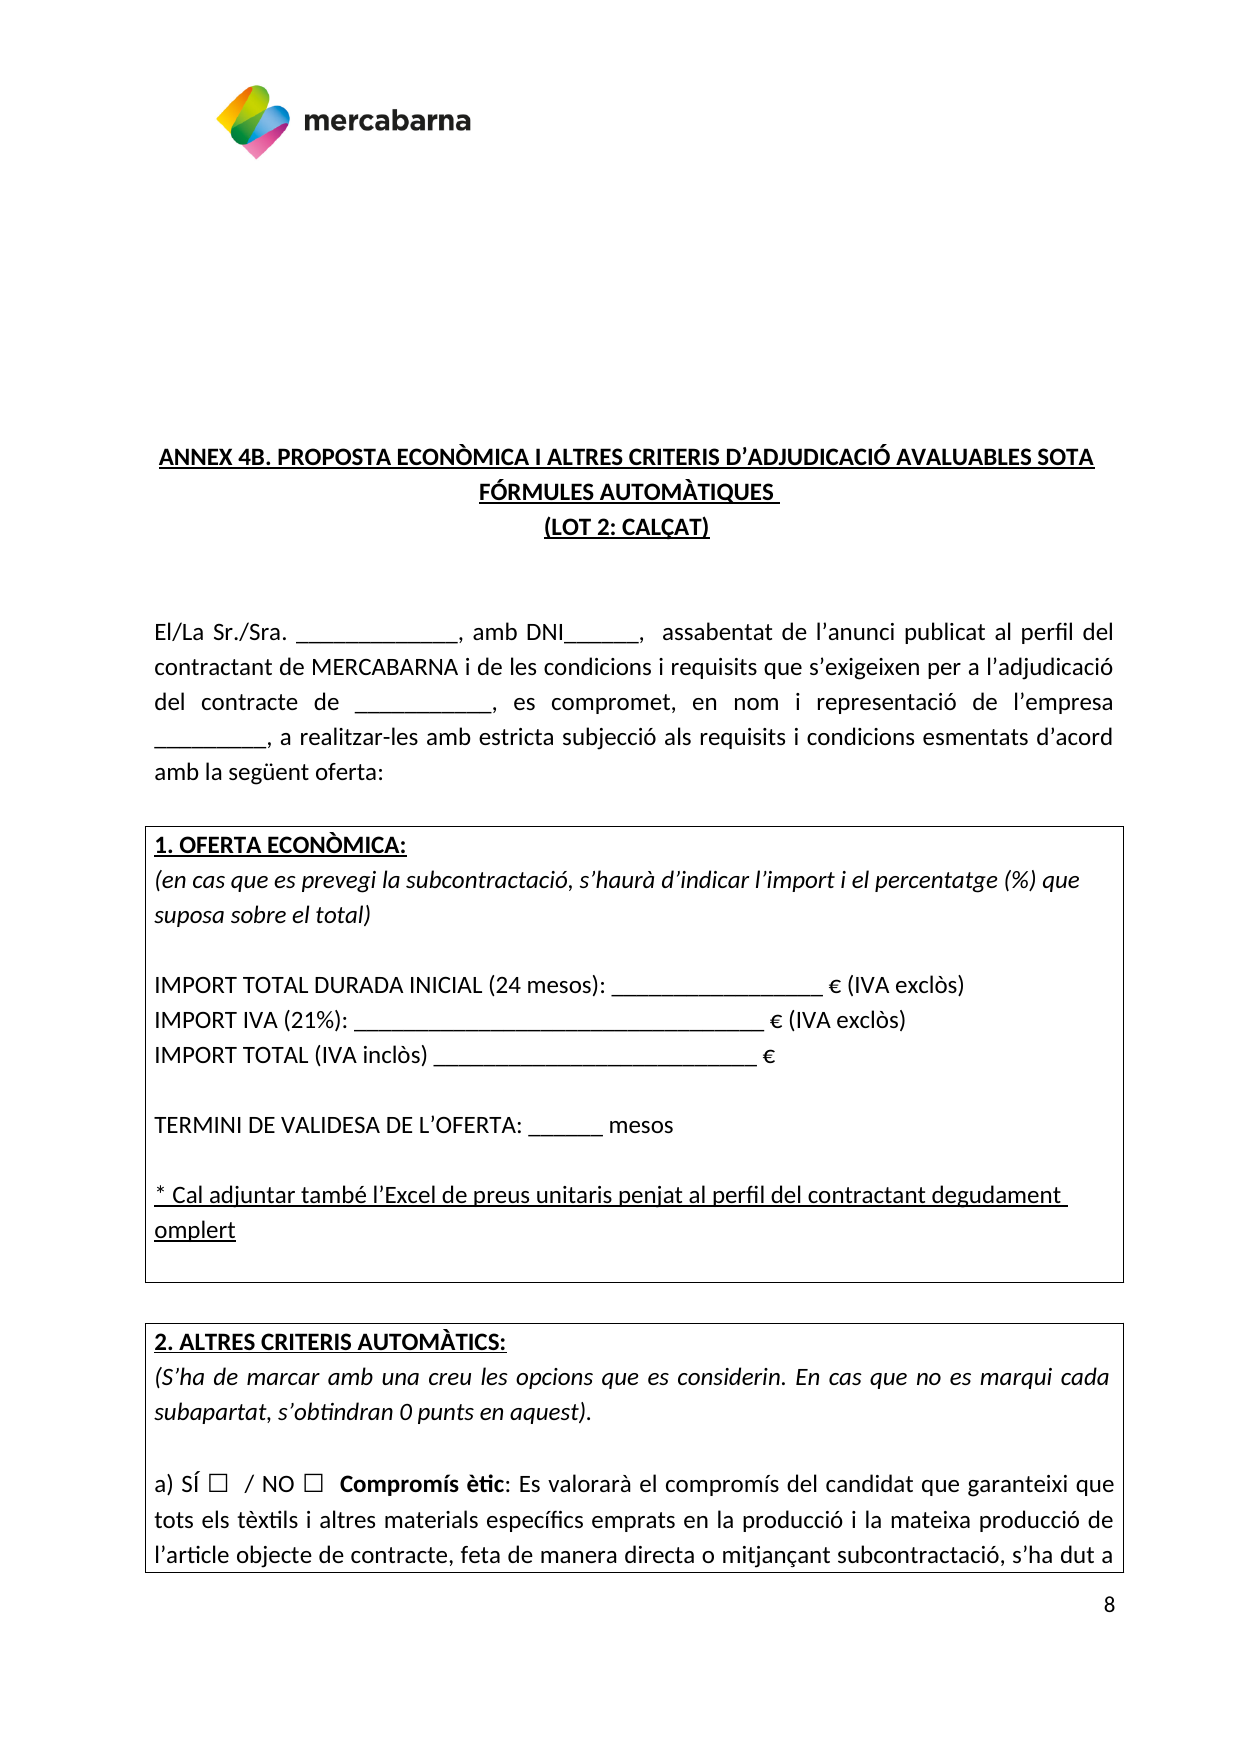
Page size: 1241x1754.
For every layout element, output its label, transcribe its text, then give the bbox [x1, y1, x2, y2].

text ANNEX 4B. PROPOSTA ECONÒMICA I ALTRES CRITERIS D’ADJUDICACIÓ AVALUABLES SOTA FÓRMULES AUTOMÀTIQUES [154, 441, 1099, 507]
text El/La Sr./Sra. _____________, amb DNI______, assabentat de l’anunci publicat al perfil del contractant de MERCABARNA i de les condicions i requisits que s’exigeixen per a l’adjudicació del contracte de ___________, es compromet, en nom i representació de l’empresa _________, a realitzar-les amb estricta subjecció als requisits i condicions esmentats d’acord amb la següent oferta: [154, 616, 1115, 787]
text (en cas que es prevegi la subcontractació, s’haurà d’indicar l’import i el percentatge (%) que suposa sobre el total) [146, 861, 1123, 930]
text (LOT 2: CALÇAT) [154, 511, 1099, 542]
text IMPORT IVA (21%): _________________________________ € (IVA exclòs) [146, 1001, 1123, 1035]
text (S’ha de marcar amb una creu les opcions que es considerin. En cas que no es marqui cada subapartat, s’obtindran 0 punts en aquest). [146, 1357, 1123, 1426]
text TERMINI DE VALIDESA DE L’OFERTA: ______ mesos [146, 1106, 1123, 1140]
text 2. ALTRES CRITERIS AUTOMÀTICS: [146, 1324, 1123, 1356]
text * Cal adjuntar també l’Excel de preus unitaris penjat al perfil del contractant degudament omplert [146, 1176, 1123, 1245]
picture [154, 65, 508, 183]
text IMPORT TOTAL (IVA inclòs) __________________________ € [146, 1036, 1123, 1070]
text 1. OFERTA ECONÒMICA: [146, 827, 1123, 860]
text IMPORT TOTAL DURADA INICIAL (24 mesos): _________________ € (IVA exclòs) [146, 966, 1123, 1000]
